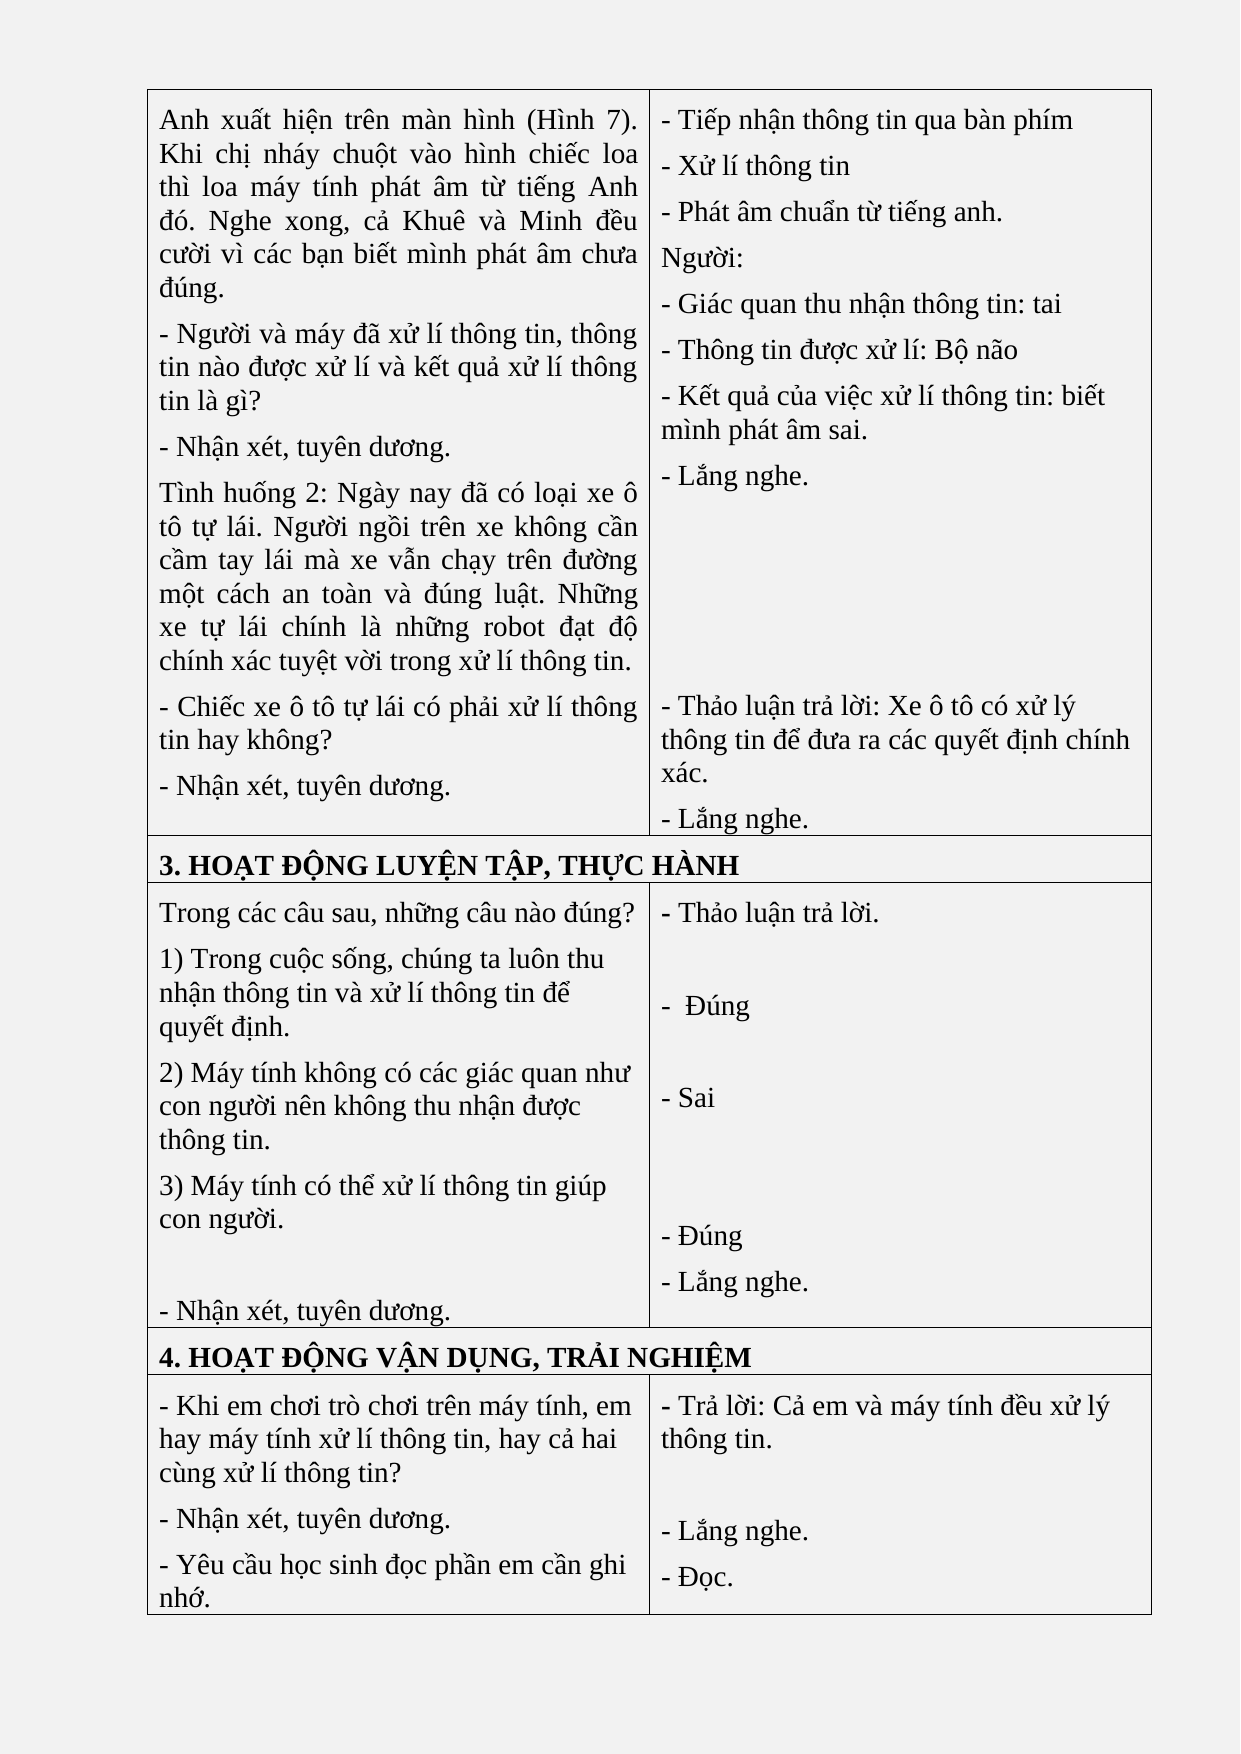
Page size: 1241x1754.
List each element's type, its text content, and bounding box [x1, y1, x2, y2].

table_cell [650, 90, 1151, 835]
table_cell - Thảo luận trả lời. - Đúng - Sai - Đúng - Lắng nghe. [650, 883, 1151, 1327]
table_cell - Trả lời: Cả em và máy tính đều xử lý thông tin. - Lắng nghe. - Đọc. [650, 1375, 1151, 1614]
table_cell 4. HOẠT ĐỘNG VẬN DỤNG, TRẢI NGHIỆM [148, 1328, 1151, 1374]
table_cell Trong các câu sau, những câu nào đúng? 1) Trong cuộc sống, chúng ta luôn thu nhận thông tin và xử lí thông tin để quyết định. 2) Máy tính không có các giác quan như con người nên không thu nhận được thông tin. 3) Máy tính có thể xử lí thông tin giúp con người. - Nhận xét, tuyên dương. [148, 883, 649, 1327]
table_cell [148, 90, 649, 835]
table_cell 3. HOẠT ĐỘNG LUYỆN TẬP, THỰC HÀNH [148, 836, 1151, 882]
table_cell - Khi em chơi trò chơi trên máy tính, em hay máy tính xử lí thông tin, hay cả hai cùng xử lí thông tin? - Nhận xét, tuyên dương. - Yêu cầu học sinh đọc phần em cần ghi nhớ. [148, 1375, 649, 1614]
